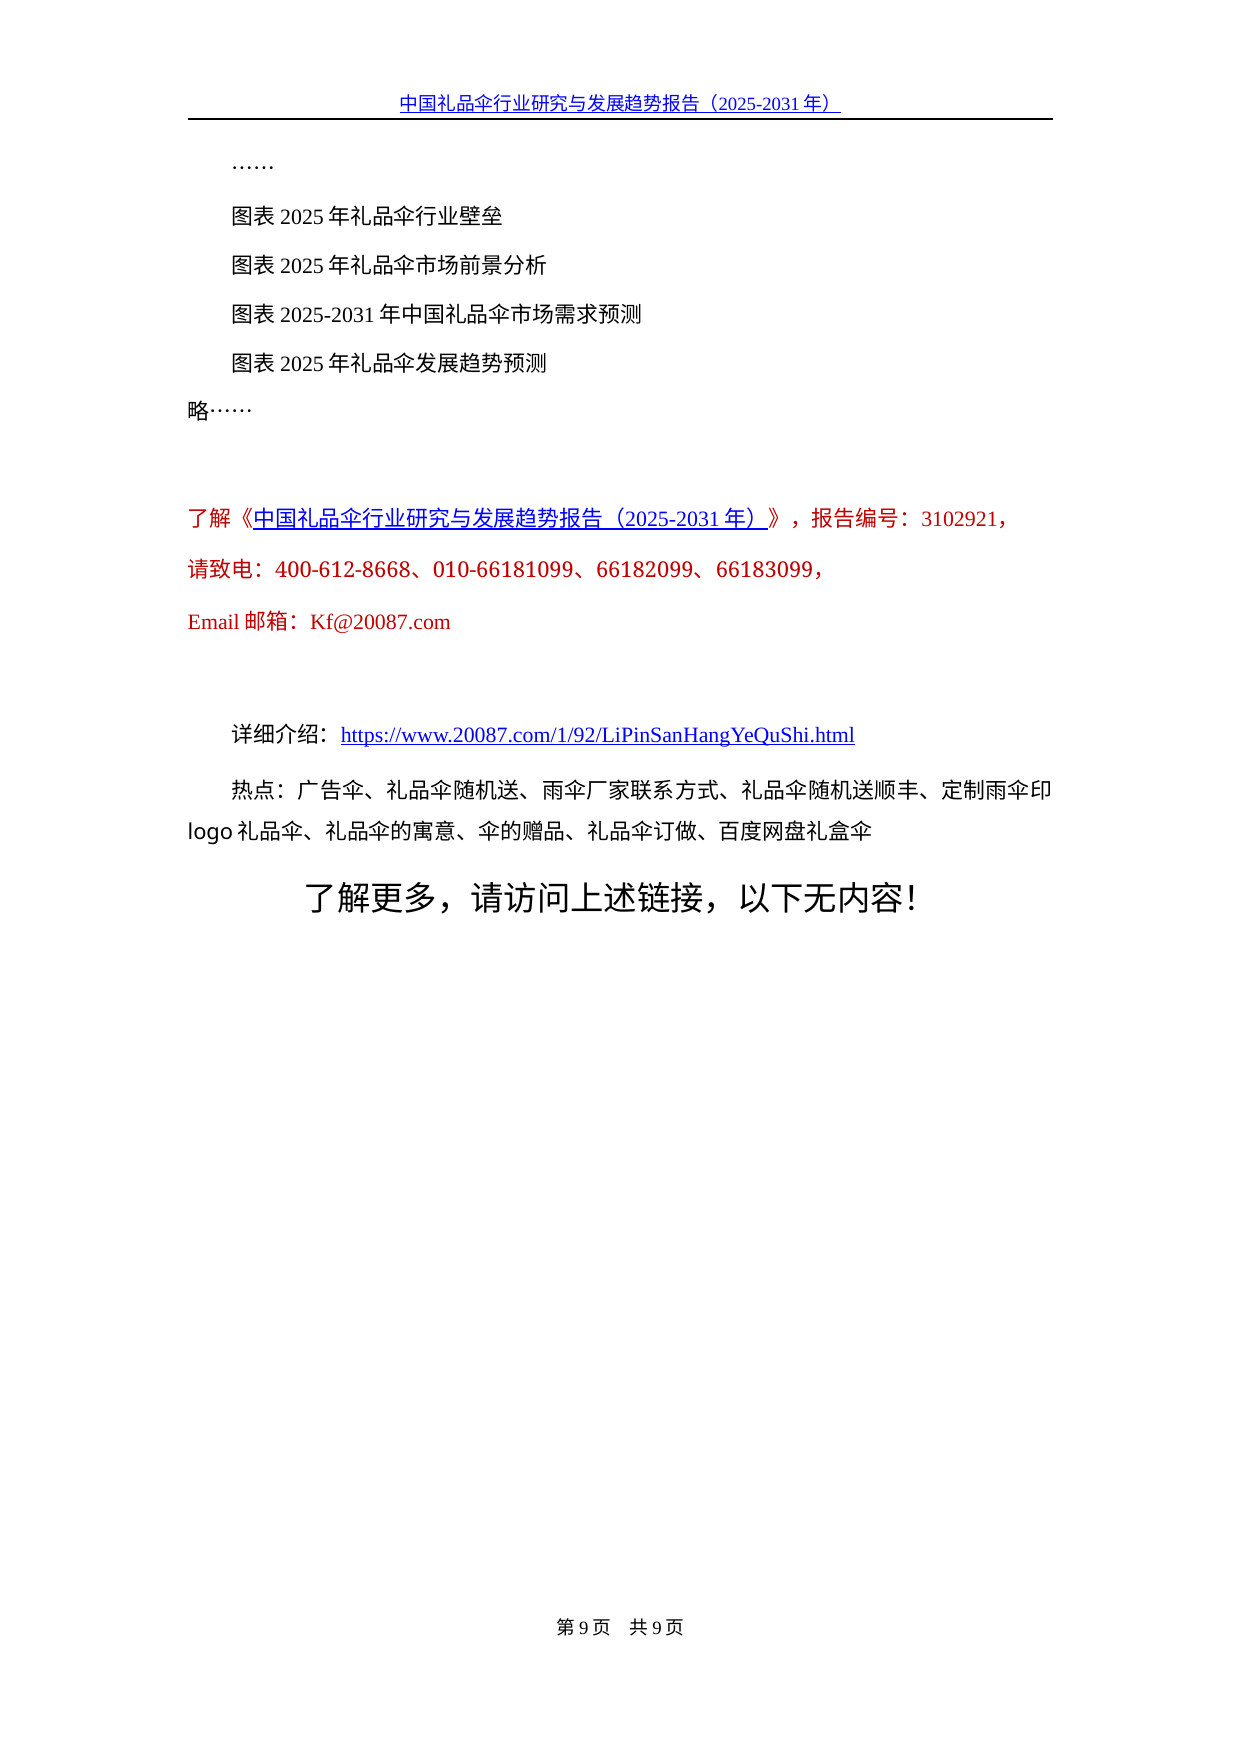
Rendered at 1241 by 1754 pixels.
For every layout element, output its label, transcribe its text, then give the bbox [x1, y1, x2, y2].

title 了解更多，请访问上述链接，以下无内容！ [187, 864, 1053, 929]
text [187, 150, 1053, 426]
text 请致电：400-612-8668、010-66181099、66182099、66183099， [187, 552, 1053, 584]
text 热点：广告伞、礼品伞随机送、雨伞厂家联系方式、礼品伞随机送顺丰、定制雨伞印logo礼品伞、礼品伞的寓意、伞的赠品、礼品伞订做、百度网盘礼盒伞 [187, 773, 1053, 846]
text Email邮箱：Kf@20087.com [187, 603, 1053, 636]
text 详细介绍：https://www.20087.com/1/92/LiPinSanHangYeQuShi.html [187, 716, 1053, 749]
text 了解《中国礼品伞行业研究与发展趋势报告（2025-2031年）》，报告编号：3102921， [187, 500, 1053, 533]
